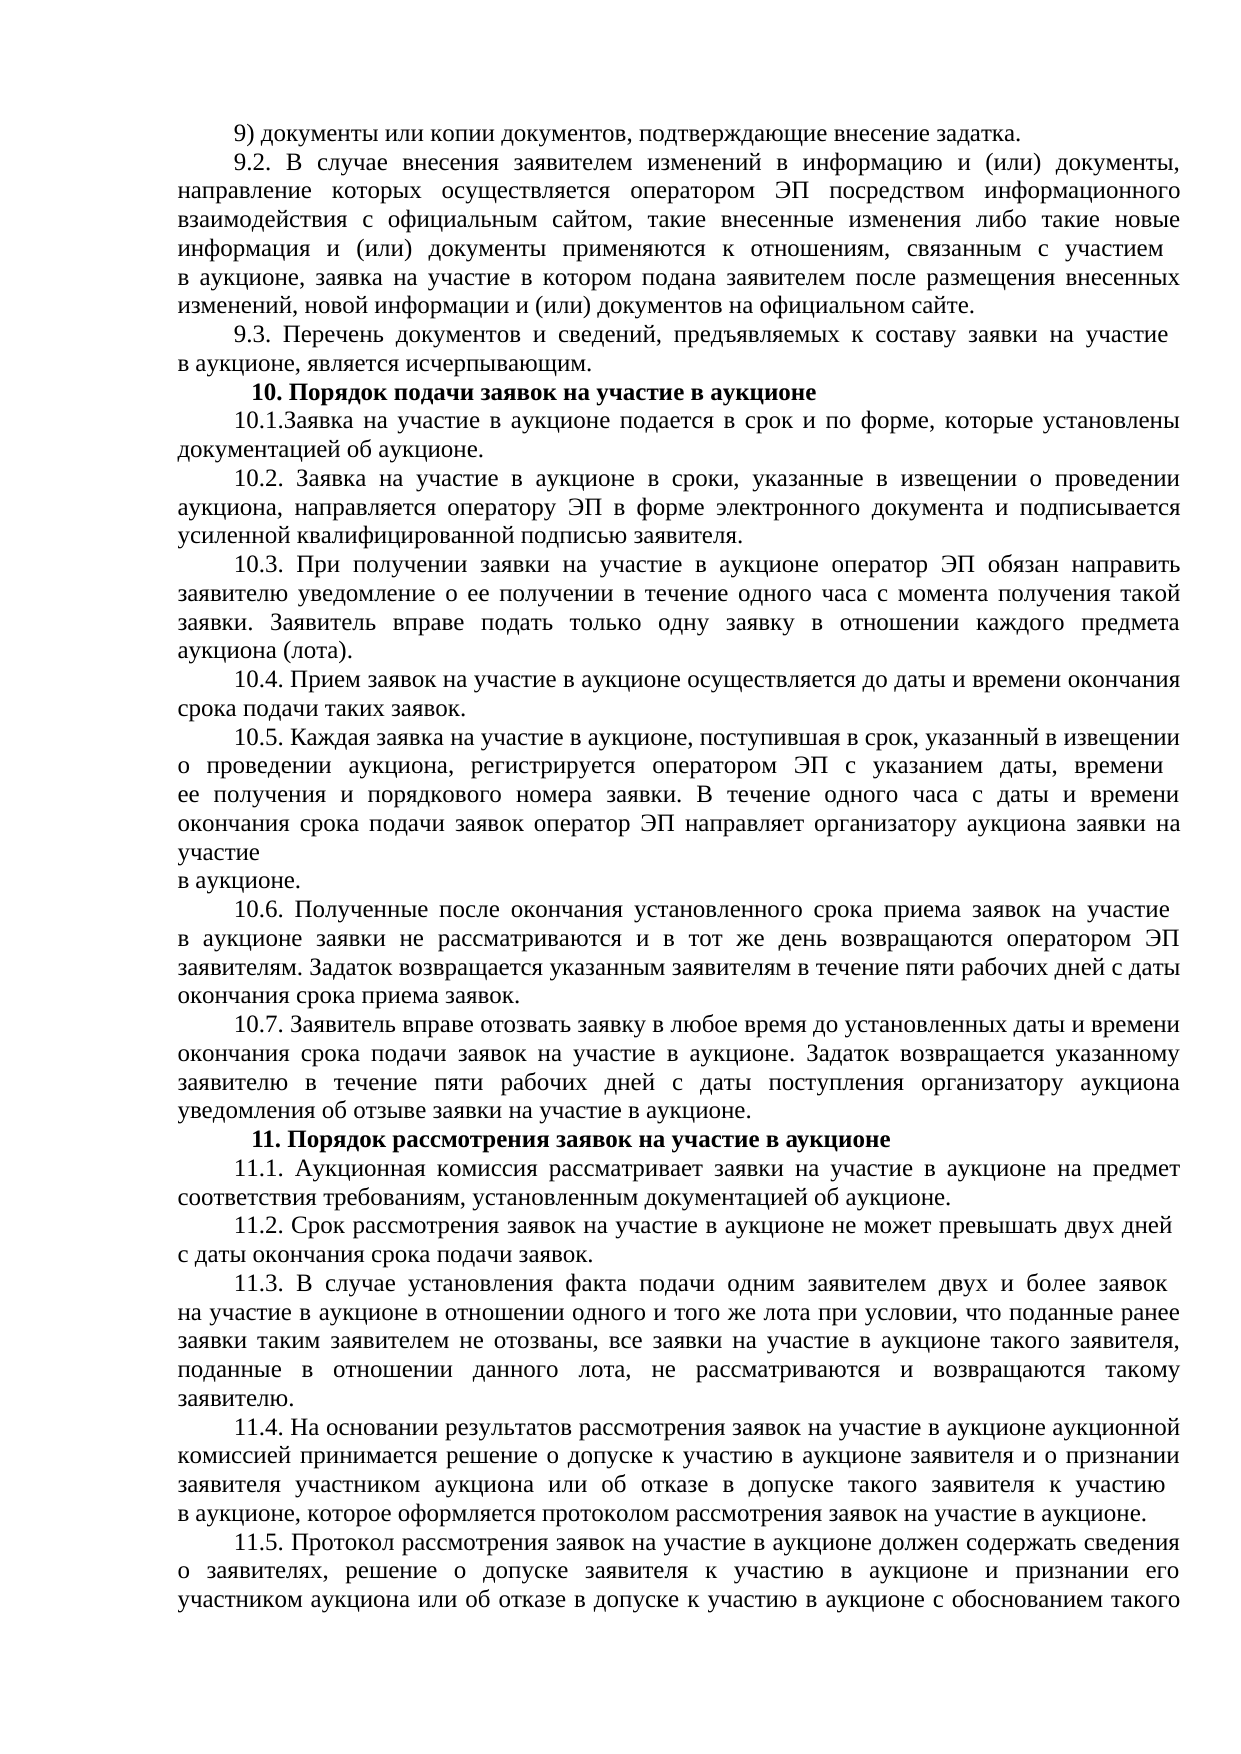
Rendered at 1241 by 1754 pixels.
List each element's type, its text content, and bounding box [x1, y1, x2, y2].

text 10.7. Заявитель вправе отозвать заявку в любое время до установленных даты и времени окончания срока подачи заявок на участие в аукционе. Задаток возвращается указанному заявителю в течение пяти рабочих дней с даты поступления организатору аукциона уведомления об отзыве заявки на участие в аукционе. [177, 1009, 1181, 1124]
subtitle 11. Порядок рассмотрения заявок на участие в аукционе [177, 1124, 1181, 1153]
text 11.1. Аукционная комиссия рассматривает заявки на участие в аукционе на предмет соответствия требованиям, установленным документацией об аукционе. [177, 1153, 1181, 1211]
text 10.3. При получении заявки на участие в аукционе оператор ЭП обязан направить заявителю уведомление о ее получении в течение одного часа с момента получения такой заявки. Заявитель вправе подать только одну заявку в отношении каждого предмета аукциона (лота). [177, 549, 1181, 664]
text 10.1.Заявка на участие в аукционе подается в срок и по форме, которые установлены документацией об аукционе. [177, 406, 1181, 463]
text 9.3. Перечень документов и сведений, предъявляемых к составу заявки на участие в аукционе, является исчерпывающим. [177, 319, 1181, 377]
text 10. Порядок подачи заявок на участие в аукционе [177, 377, 1181, 406]
text 10.4. Прием заявок на участие в аукционе осуществляется до даты и времени окончания срока подачи таких заявок. [177, 664, 1181, 722]
text 9.2. В случае внесения заявителем изменений в информацию и (или) документы, направление которых осуществляется оператором ЭП посредством информационного взаимодействия с официальным сайтом, такие внесенные изменения либо такие новые информация и (или) документы применяются к отношениям, связанным с участием в аукционе, заявка на участие в котором подана заявителем после размещения внесенных изменений, новой информации и (или) документов на официальном сайте. [177, 147, 1181, 319]
text 10.6. Полученные после окончания установленного срока приема заявок на участие в аукционе заявки не рассматриваются и в тот же день возвращаются оператором ЭП заявителям. Задаток возвращается указанным заявителям в течение пяти рабочих дней с даты окончания срока приема заявок. [177, 894, 1181, 1009]
text 10.2. Заявка на участие в аукционе в сроки, указанные в извещении о проведении аукциона, направляется оператору ЭП в форме электронного документа и подписывается усиленной квалифицированной подписью заявителя. [177, 463, 1181, 549]
text 11.2. Срок рассмотрения заявок на участие в аукционе не может превышать двух дней с даты окончания срока подачи заявок. [177, 1211, 1181, 1268]
text 9) документы или копии документов, подтверждающие внесение задатка. [177, 118, 1181, 147]
text 11.3. В случае установления факта подачи одним заявителем двух и более заявок на участие в аукционе в отношении одного и того же лота при условии, что поданные ранее заявки таким заявителем не отозваны, все заявки на участие в аукционе такого заявителя, поданные в отношении данного лота, не рассматриваются и возвращаются такому заявителю. [177, 1268, 1181, 1412]
text 10.5. Каждая заявка на участие в аукционе, поступившая в срок, указанный в извещении о проведении аукциона, регистрируется оператором ЭП с указанием даты, времени ее получения и порядкового номера заявки. В течение одного часа с даты и времени окончания срока подачи заявок оператор ЭП направляет организатору аукциона заявки на участие в аукционе. [177, 722, 1181, 894]
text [177, 1527, 1181, 1613]
text 11.4. На основании результатов рассмотрения заявок на участие в аукционе аукционной комиссией принимается решение о допуске к участию в аукционе заявителя и о признании заявителя участником аукциона или об отказе в допуске такого заявителя к участию в аукционе, которое оформляется протоколом рассмотрения заявок на участие в аукционе. [177, 1412, 1181, 1527]
